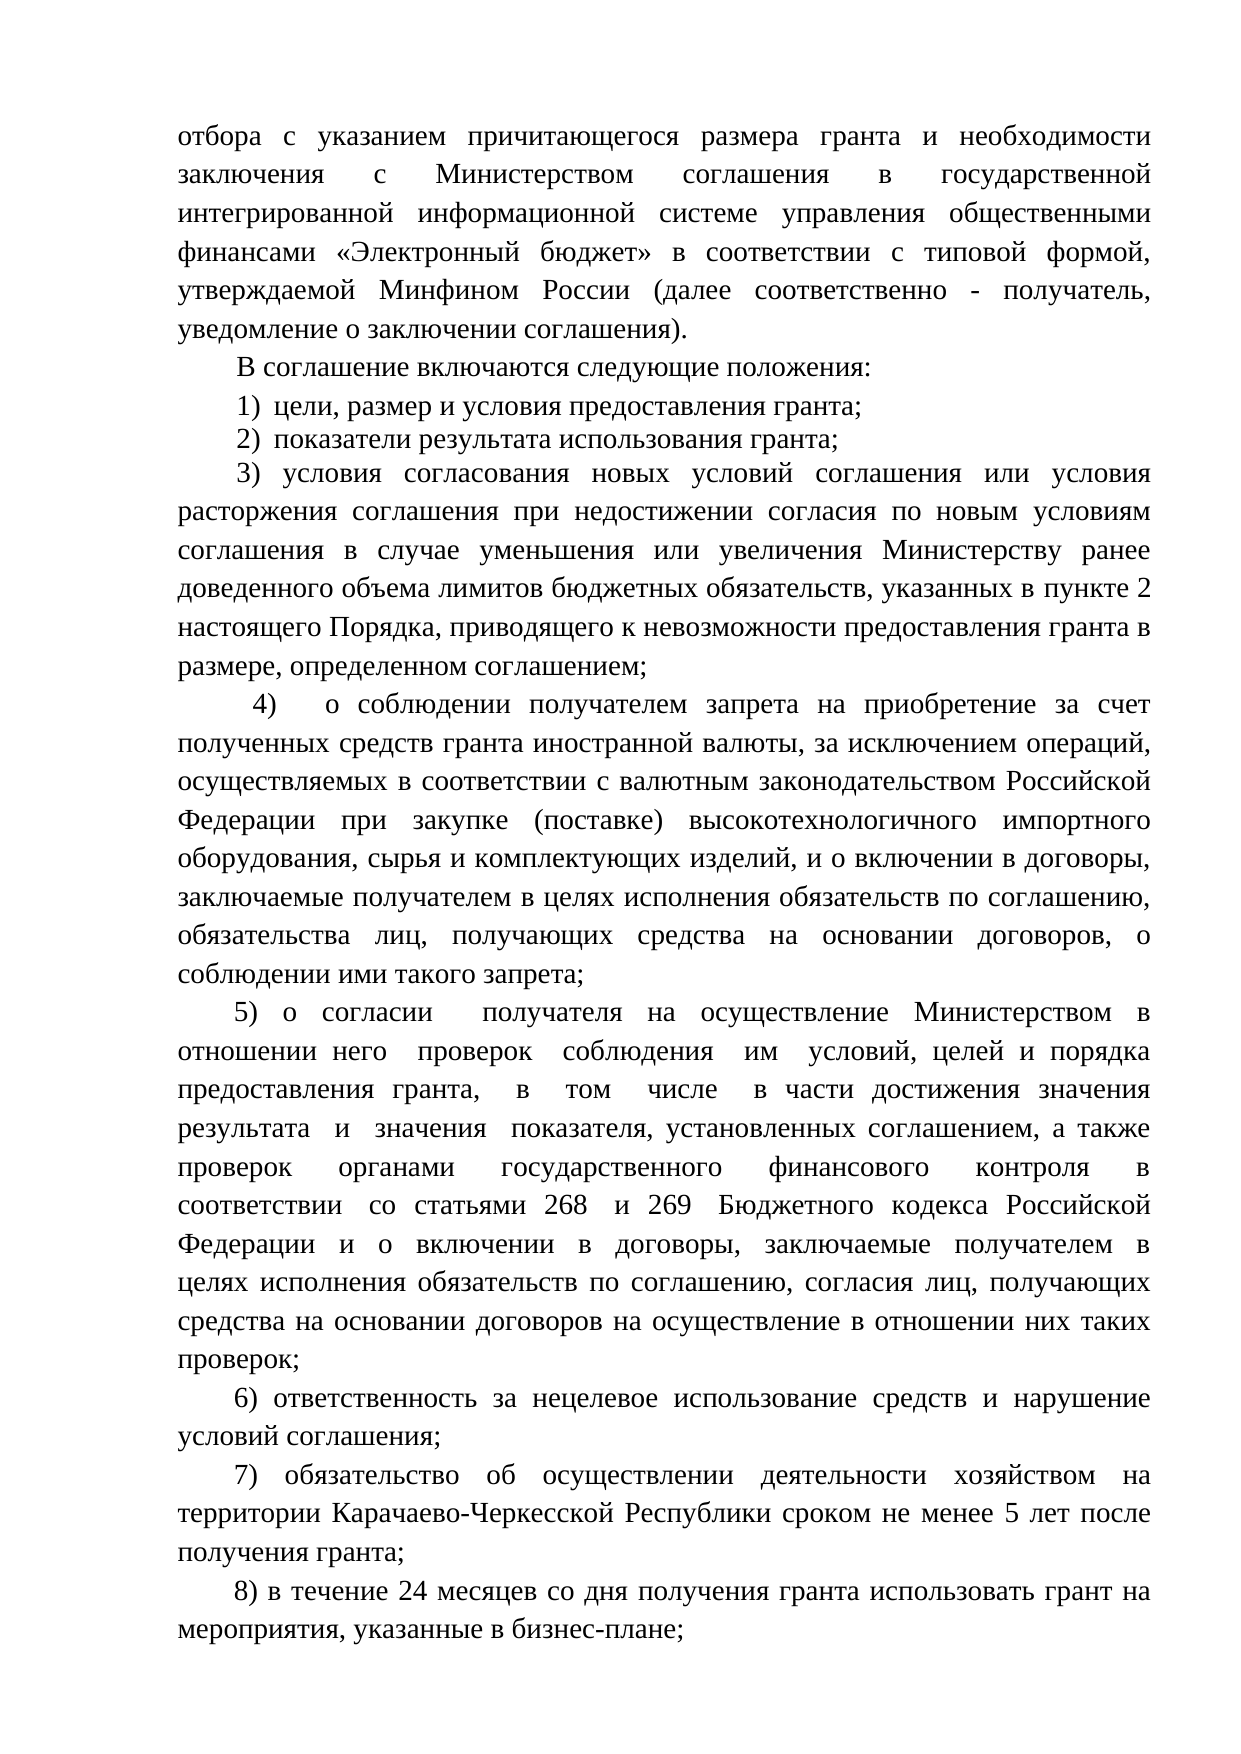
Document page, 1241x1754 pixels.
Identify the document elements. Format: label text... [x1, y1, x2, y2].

text В соглашение включаются следующие положения: [177, 349, 1152, 383]
text 7) обязательство об осуществлении деятельности хозяйством на территории Карачаево-Черкесской Республики сроком не менее 5 лет после получения гранта; [177, 1457, 1152, 1568]
text 3) условия согласования новых условий соглашения или условия расторжения соглашения при недостижении согласия по новым условиям соглашения в случае уменьшения или увеличения Министерству ранее доведенного объема лимитов бюджетных обязательств, указанных в пункте 2 настоящего Порядка, приводящего к невозможности предоставления гранта в размере, определенном соглашением; [177, 455, 1152, 681]
text 6) ответственность за нецелевое использование средств и нарушение условий соглашения; [177, 1380, 1152, 1452]
text 5) о согласии получателя на осуществление Министерством в отношении него проверок соблюдения им условий, целей и порядка предоставления гранта, в том числе в части достижения значения результата и значения показателя, установленных соглашением, а также проверок органами государственного финансового контроля в соответствии со статьями 268 и 269 Бюджетного кодекса Российской Федерации и о включении в договоры, заключаемые получателем в целях исполнения обязательств по соглашению, согласия лиц, получающих средства на основании договоров на осуществление в отношении них таких проверок; [177, 994, 1152, 1375]
list цели, размер и условия предоставления гранта; [236, 388, 1152, 421]
list показатели результата использования гранта; [236, 421, 1152, 455]
list о соблюдении получателем запрета на приобретение за счет полученных средств гранта иностранной валюты, за исключением операций, осуществляемых в соответствии с валютным законодательством Российской Федерации при закупке (поставке) высокотехнологичного импортного оборудования, сырья и комплектующих изделий, и о включении в договоры, заключаемые получателем в целях исполнения обязательств по соглашению, обязательства лиц, получающих средства на основании договоров, о соблюдении ими такого запрета; [177, 686, 1152, 989]
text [177, 118, 1152, 344]
text 8) в течение 24 месяцев со дня получения гранта использовать грант на мероприятия, указанные в бизнес-плане; [177, 1573, 1152, 1645]
